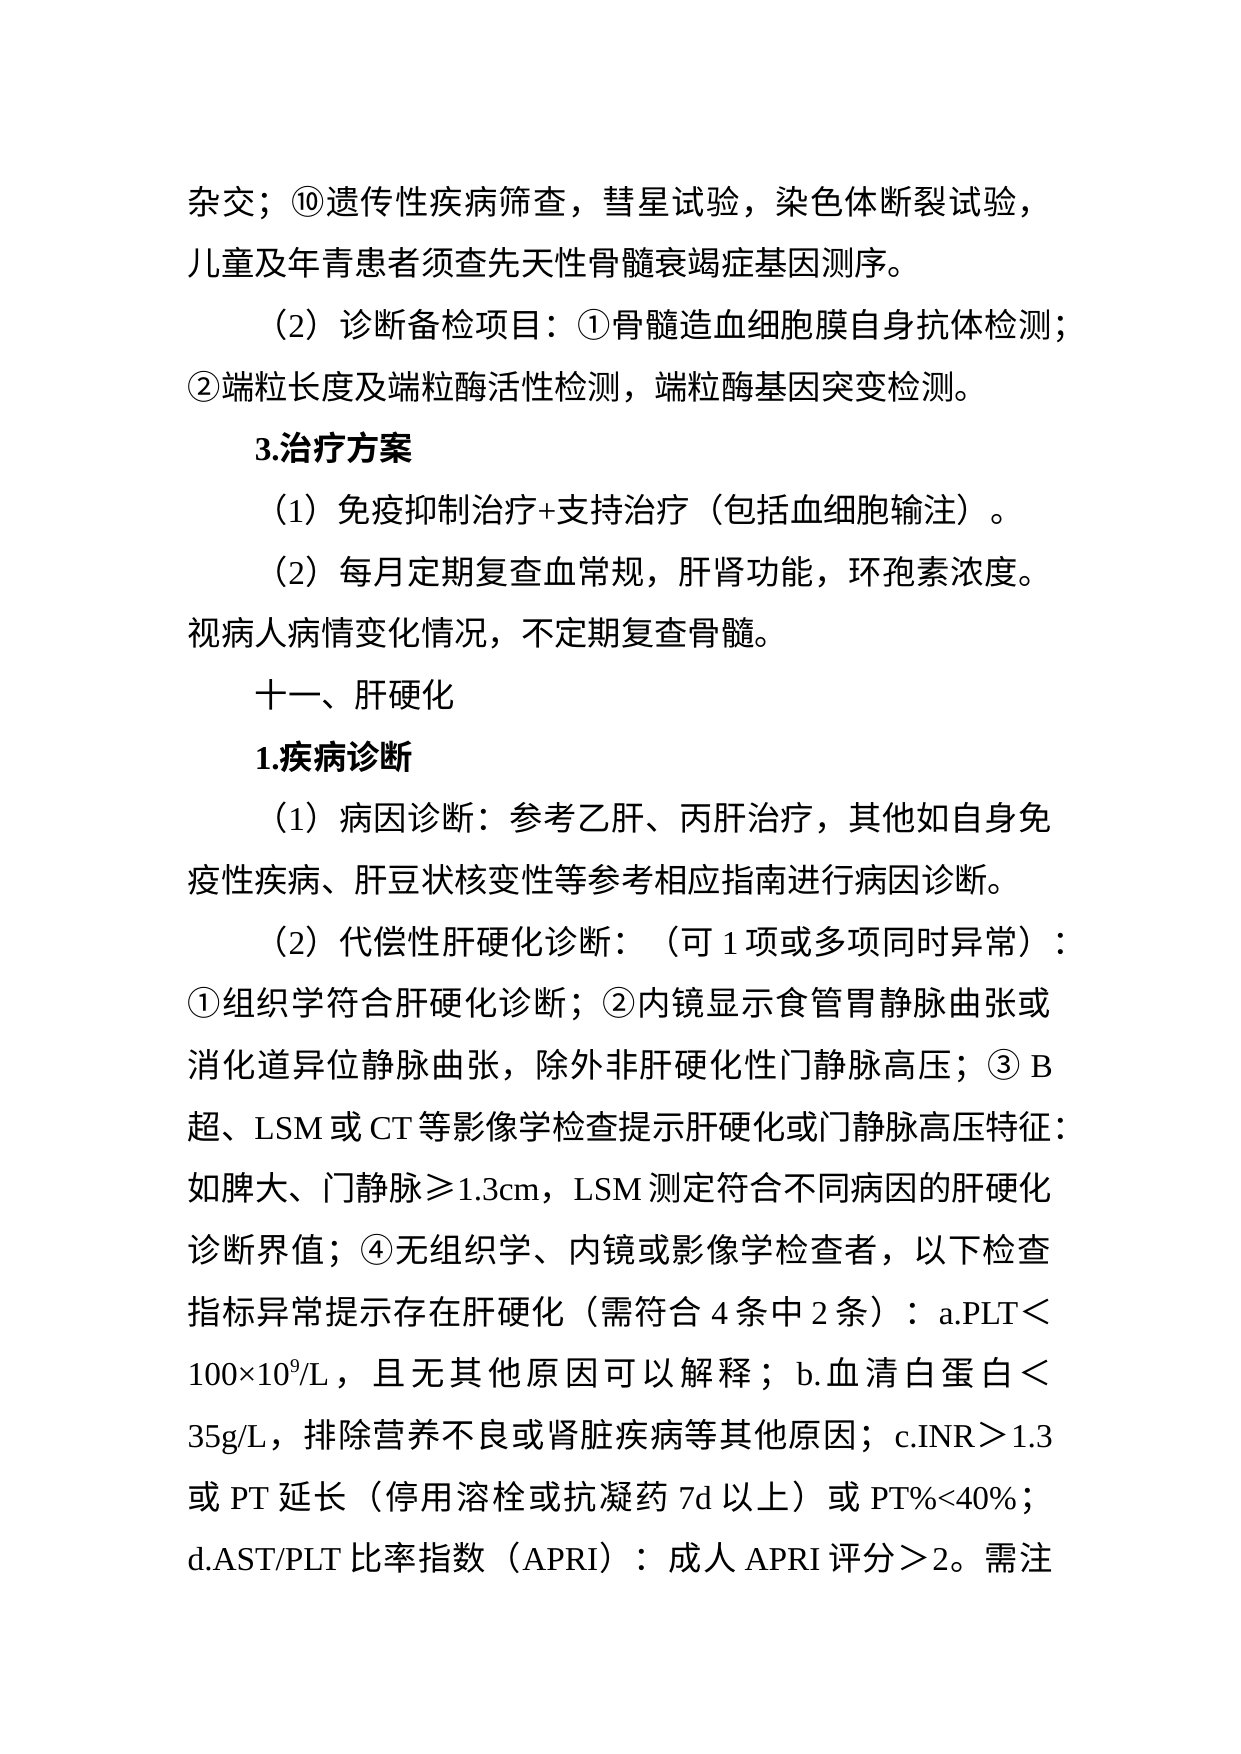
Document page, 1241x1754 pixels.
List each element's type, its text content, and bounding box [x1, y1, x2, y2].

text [187, 902, 1053, 1580]
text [187, 162, 1053, 285]
text （2）每月定期复查血常规，肝肾功能，环孢素浓度。视病人病情变化情况，不定期复查骨髓。 [187, 532, 1053, 655]
text （1）免疫抑制治疗+支持治疗（包括血细胞输注）。 [187, 470, 1053, 532]
text （2）诊断备检项目：①骨髓造血细胞膜自身抗体检测；②端粒长度及端粒酶活性检测，端粒酶基因突变检测。 [187, 285, 1053, 409]
subtitle 十一、肝硬化 [187, 655, 1053, 717]
text 1.疾病诊断 [187, 717, 1053, 779]
text （1）病因诊断：参考乙肝、丙肝治疗，其他如自身免疫性疾病、肝豆状核变性等参考相应指南进行病因诊断。 [187, 779, 1053, 902]
text 3.治疗方案 [187, 409, 1053, 470]
